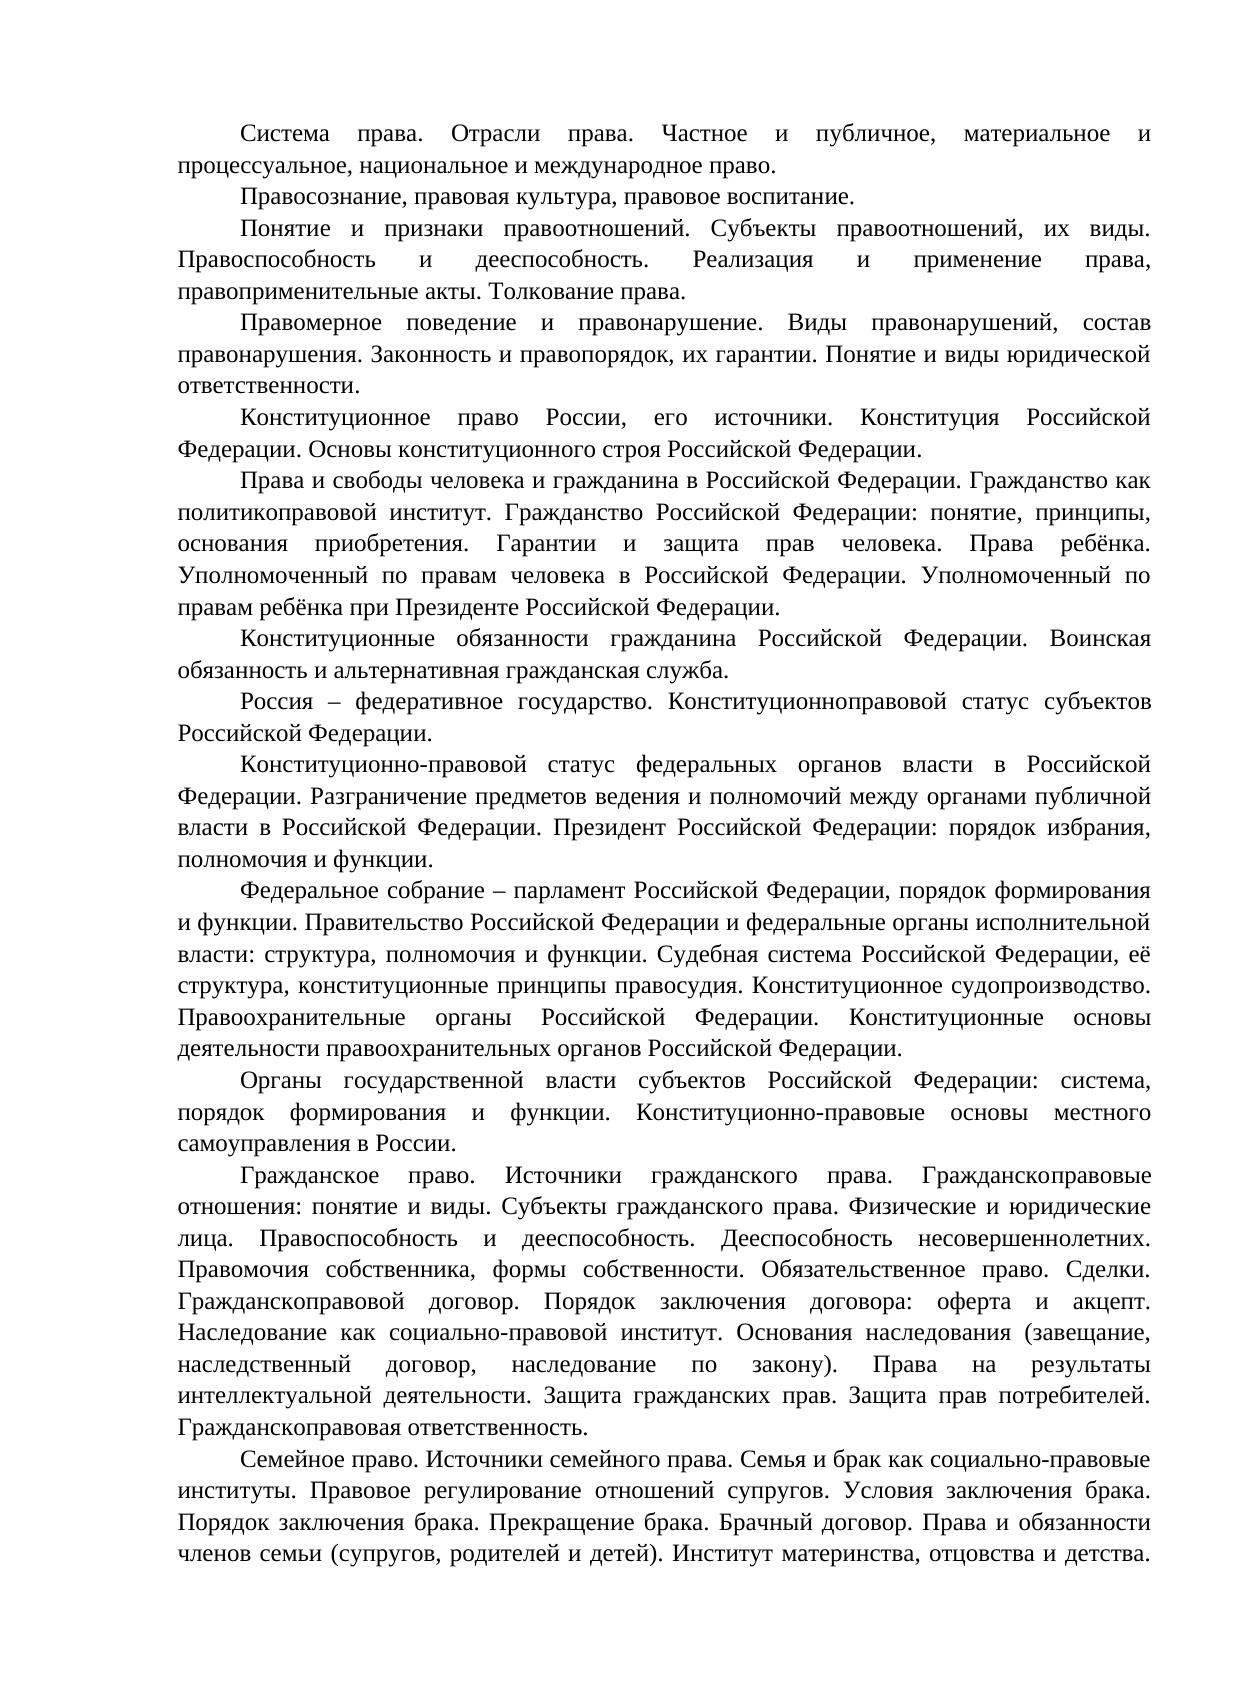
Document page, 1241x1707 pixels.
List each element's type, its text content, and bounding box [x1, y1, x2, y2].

text Правомерное поведение и правонарушение. Виды правонарушений, состав правонарушения. Законность и правопорядок, их гарантии. Понятие и виды юридической ответственности. [177, 307, 1152, 399]
text Конституционное право России, его источники. Конституция Российской Федерации. Основы конституционного строя Российской Федерации. [177, 402, 1152, 462]
text Система права. Отрасли права. Частное и публичное, материальное и процессуальное, национальное и международное право. [177, 118, 1152, 178]
text Россия – федеративное государство. Конституционно­правовой статус субъектов Российской Федерации. [177, 686, 1152, 747]
text Гражданское право. Источники гражданского права. Гражданско­правовые отношения: понятие и виды. Субъекты гражданского права. Физические и юридические лица. Правоспособность и дееспособность. Дееспособность несовершеннолетних. Правомочия собственника, формы собственности. Обязательственное право. Сделки. Гражданско­правовой договор. Порядок заключения договора: оферта и акцепт. Наследование как социально-правовой институт. Основания наследования (завещание, наследственный договор, наследование по закону). Права на результаты интеллектуальной деятельности. Защита гражданских прав. Защита прав потребителей. Гражданско­правовая ответственность. [177, 1160, 1152, 1441]
text Конституционно-правовой статус федеральных органов власти в Российской Федерации. Разграничение предметов ведения и полномочий между органами публичной власти в Российской Федерации. Президент Российской Федерации: порядок избрания, полномочия и функции. [177, 749, 1152, 873]
text Органы государственной власти субъектов Российской Федерации: система, порядок формирования и функции. Конституционно-правовые основы местного самоуправления в России. [177, 1065, 1152, 1157]
text Понятие и признаки правоотношений. Субъекты правоотношений, их виды. Правоспособность и дееспособность. Реализация и применение права, правоприменительные акты. Толкование права. [177, 213, 1152, 305]
text Права и свободы человека и гражданина в Российской Федерации. Гражданство как политико­правовой институт. Гражданство Российской Федерации: понятие, принципы, основания приобретения. Гарантии и защита прав человека. Права ребёнка. Уполномоченный по правам человека в Российской Федерации. Уполномоченный по правам ребёнка при Президенте Российской Федерации. [177, 465, 1152, 620]
text Федеральное собрание – парламент Российской Федерации, порядок формирования и функции. Правительство Российской Федерации и федеральные органы исполнительной власти: структура, полномочия и функции. Судебная система Российской Федерации, её структура, конституционные принципы правосудия. Конституционное судопроизводство. Правоохранительные органы Российской Федерации. Конституционные основы деятельности правоохранительных органов Российской Федерации. [177, 876, 1152, 1062]
text Правосознание, правовая культура, правовое воспитание. [177, 181, 1152, 210]
text Конституционные обязанности гражданина Российской Федерации. Воинская обязанность и альтернативная гражданская служба. [177, 623, 1152, 683]
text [177, 1444, 1152, 1567]
